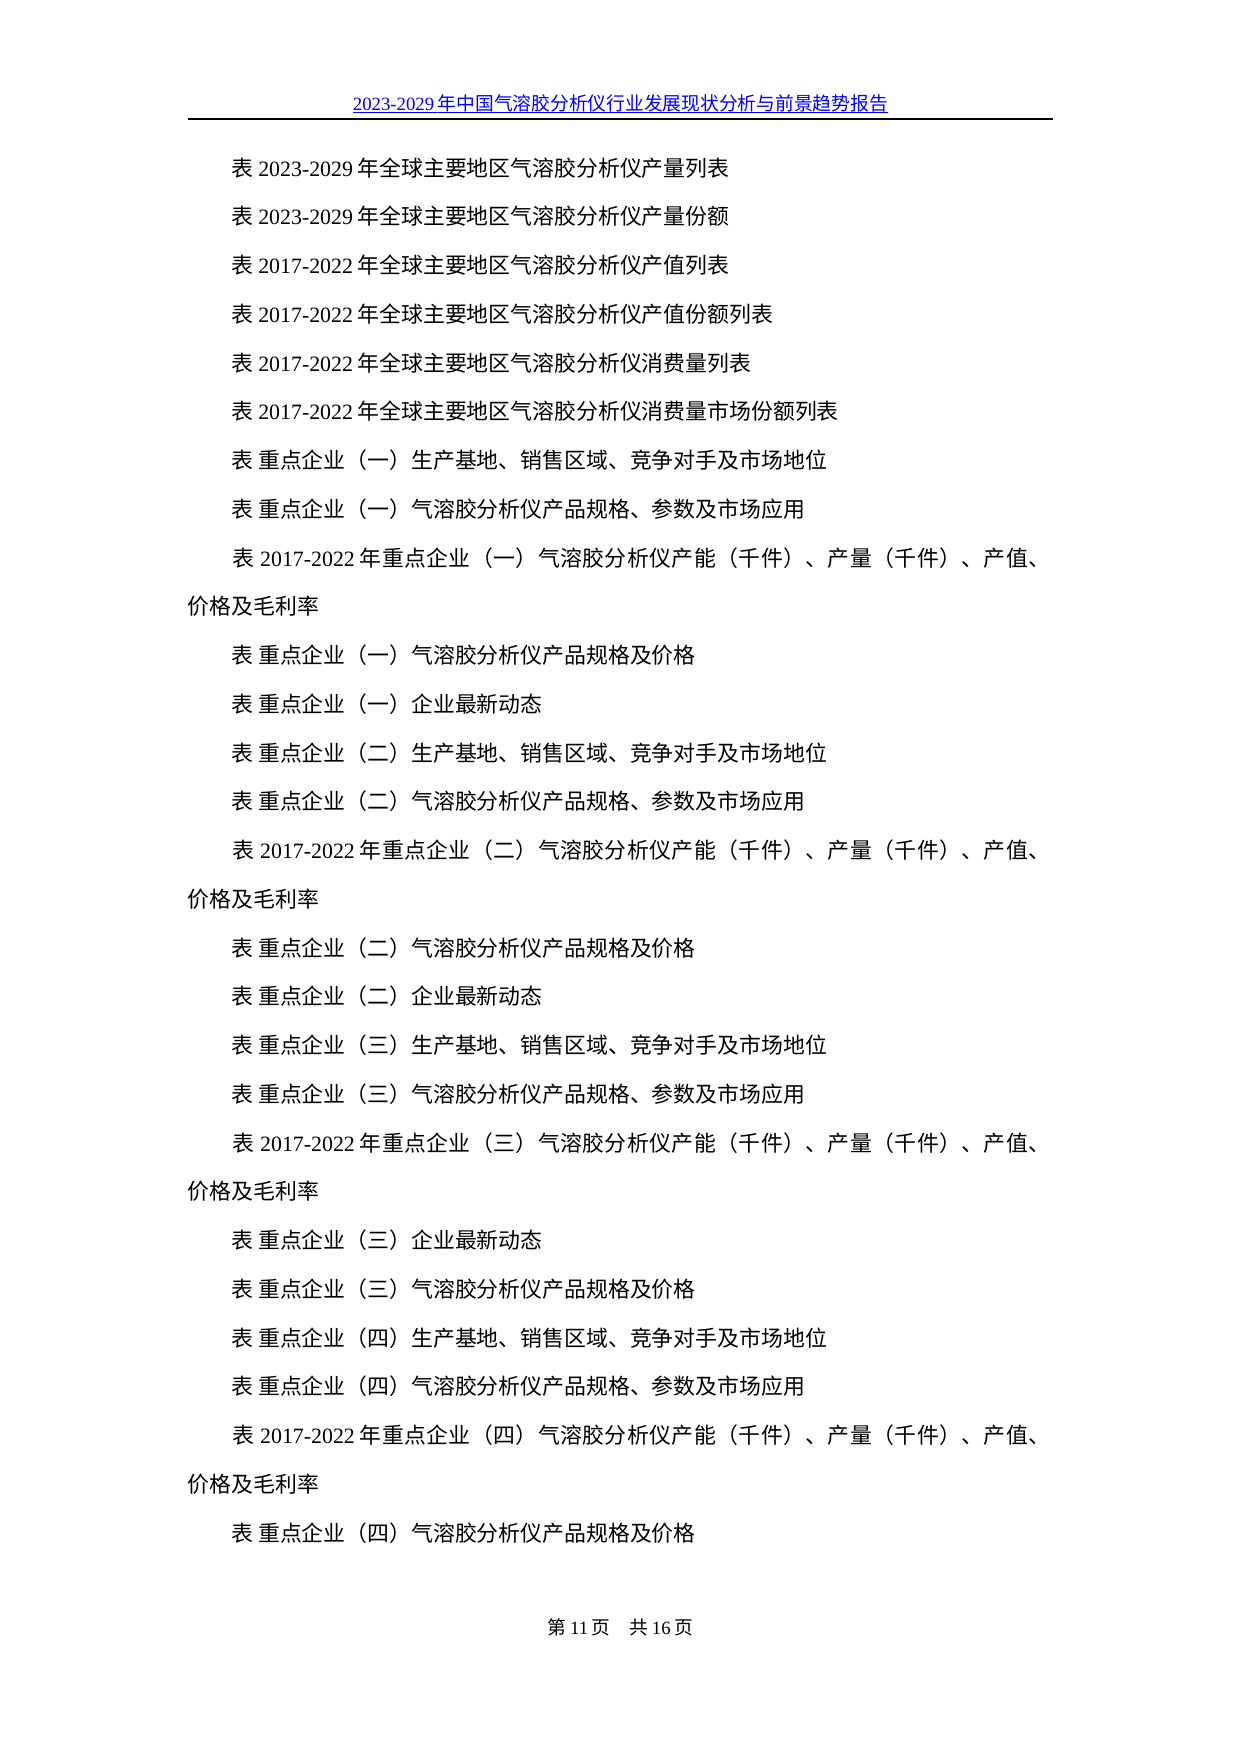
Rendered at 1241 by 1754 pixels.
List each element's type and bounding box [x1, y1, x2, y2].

text [187, 150, 1053, 1548]
